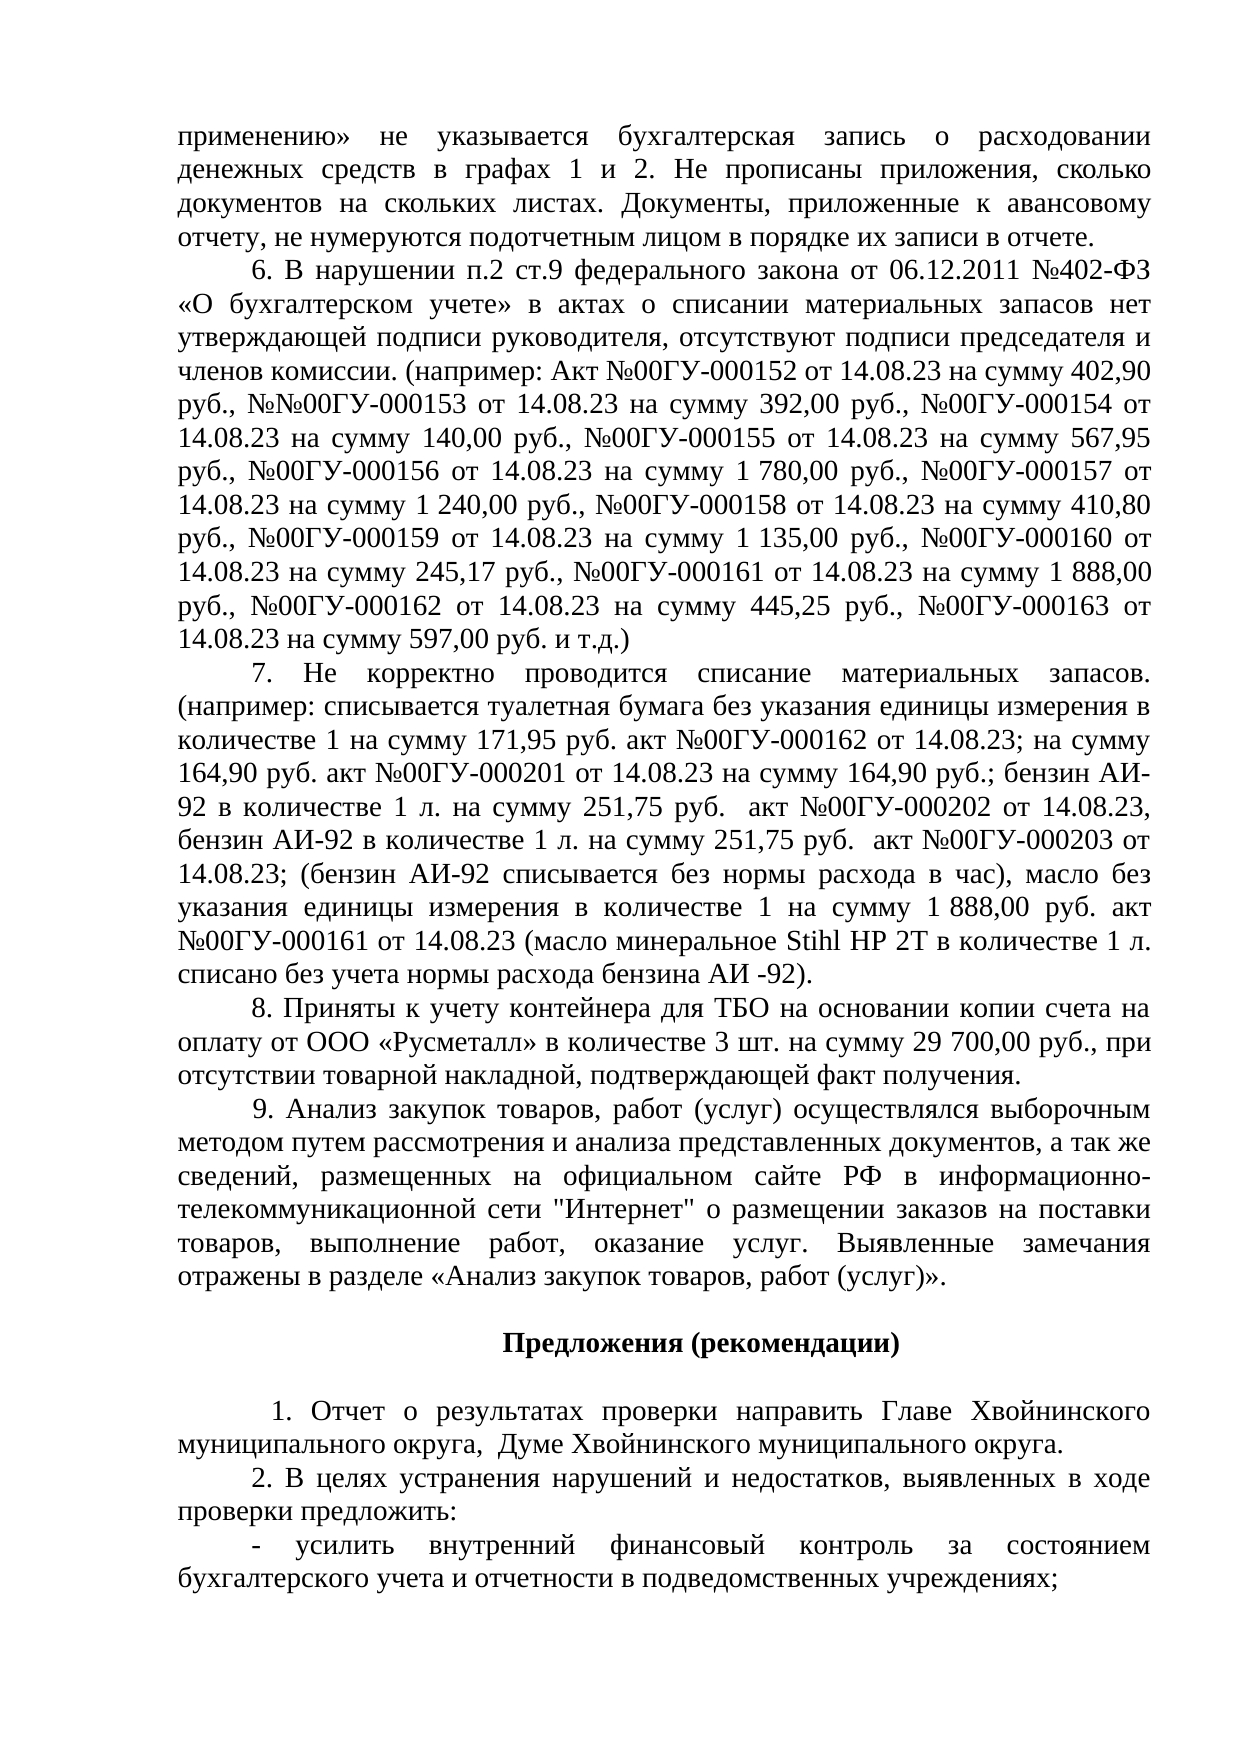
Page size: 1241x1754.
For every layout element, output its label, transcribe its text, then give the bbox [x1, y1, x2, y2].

text 2. В целях устранения нарушений и недостатков, выявленных в ходе проверки предложить: [177, 1460, 1152, 1527]
text 6. В нарушении п.2 ст.9 федерального закона от 06.12.2011 №402-ФЗ «О бухгалтерском учете» в актах о списании материальных запасов нет утверждающей подписи руководителя, отсутствуют подписи председателя и членов комиссии. (например: Акт №00ГУ-000152 от 14.08.23 на сумму 402,90 руб., №№00ГУ-000153 от 14.08.23 на сумму 392,00 руб., №00ГУ-000154 от 14.08.23 на сумму 140,00 руб., №00ГУ-000155 от 14.08.23 на сумму 567,95 руб., №00ГУ-000156 от 14.08.23 на сумму 1 780,00 руб., №00ГУ-000157 от 14.08.23 на сумму 1 240,00 руб., №00ГУ-000158 от 14.08.23 на сумму 410,80 руб., №00ГУ-000159 от 14.08.23 на сумму 1 135,00 руб., №00ГУ-000160 от 14.08.23 на сумму 245,17 руб., №00ГУ-000161 от 14.08.23 на сумму 1 888,00 руб., №00ГУ-000162 от 14.08.23 на сумму 445,25 руб., №00ГУ-000163 от 14.08.23 на сумму 597,00 руб. и т.д.) [177, 252, 1152, 655]
text 7. Не корректно проводится списание материальных запасов. (например: списывается туалетная бумага без указания единицы измерения в количестве 1 на сумму 171,95 руб. акт №00ГУ-000162 от 14.08.23; на сумму 164,90 руб. акт №00ГУ-000201 от 14.08.23 на сумму 164,90 руб.; бензин АИ-92 в количестве 1 л. на сумму 251,75 руб. акт №00ГУ-000202 от 14.08.23, бензин АИ-92 в количестве 1 л. на сумму 251,75 руб. акт №00ГУ-000203 от 14.08.23; (бензин АИ-92 списывается без нормы расхода в час), масло без указания единицы измерения в количестве 1 на сумму 1 888,00 руб. акт №00ГУ-000161 от 14.08.23 (масло минеральное Stihl HP 2T в количестве 1 л. списано без учета нормы расхода бензина АИ -92). [177, 655, 1152, 990]
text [177, 118, 1152, 252]
text 1. Отчет о результатах проверки направить Главе Хвойнинского муниципального округа, Думе Хвойнинского муниципального округа. [177, 1393, 1152, 1460]
text - усилить внутренний финансовый контроль за состоянием бухгалтерского учета и отчетности в подведомственных учреждениях; [177, 1527, 1152, 1594]
text 9. Анализ закупок товаров, работ (услуг) осуществлялся выборочным методом путем рассмотрения и анализа представленных документов, а так же сведений, размещенных на официальном сайте РФ в информационно-телекоммуникационной сети "Интернет" о размещении заказов на поставки товаров, выполнение работ, оказание услуг. Выявленные замечания отражены в разделе «Анализ закупок товаров, работ (услуг)». [177, 1091, 1152, 1292]
text 8. Приняты к учету контейнера для ТБО на основании копии счета на оплату от ООО «Русметалл» в количестве 3 шт. на сумму 29 700,00 руб., при отсутствии товарной накладной, подтверждающей факт получения. [177, 990, 1152, 1091]
text Предложения (рекомендации) [177, 1326, 1152, 1359]
